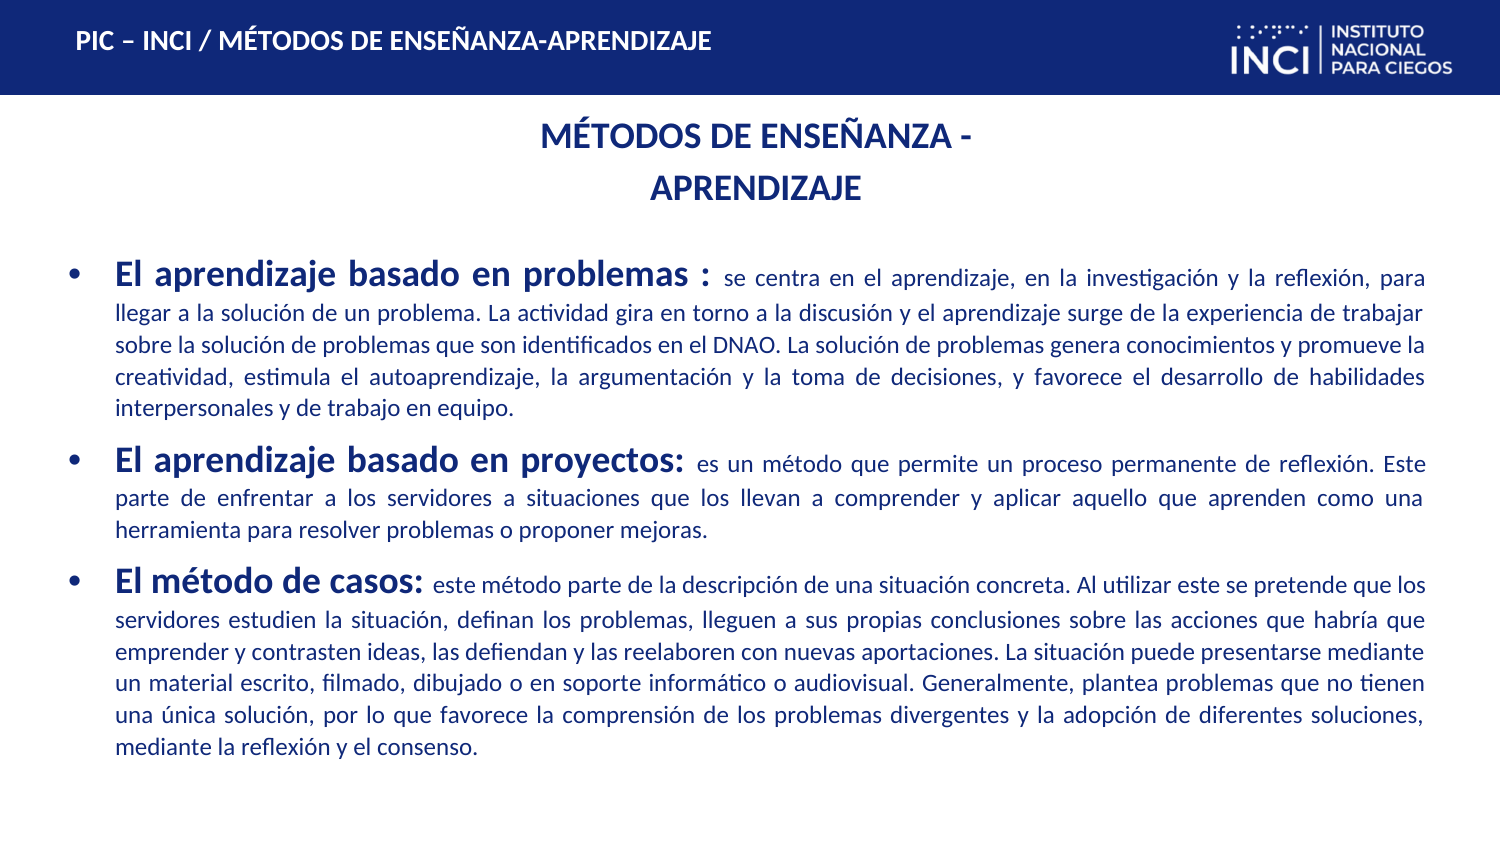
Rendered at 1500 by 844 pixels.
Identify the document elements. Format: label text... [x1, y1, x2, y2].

subtitle APRENDIZAJE [68, 164, 1444, 210]
list El aprendizaje basado en proyectos: es un método que permite un proceso permanente de reflexión. Este parte de enfrentar a los servidores a situaciones que los llevan a comprender y aplicar aquello que aprenden como una herramienta para resolver problemas o proponer mejoras. [68, 436, 1427, 545]
subtitle MÉTODOS DE ENSEÑANZA - [68, 112, 1444, 157]
picture [1230, 23, 1453, 75]
list El método de casos: este método parte de la descripción de una situación concreta. Al utilizar este se pretende que los servidores estudien la situación, definan los problemas, lleguen a sus propias conclusiones sobre las acciones que habría que emprender y contrasten ideas, las defiendan y las reelaboren con nuevas aportaciones. La situación puede presentarse mediante un material escrito, filmado, dibujado o en soporte informático o audiovisual. Generalmente, plantea problemas que no tienen una única solución, por lo que favorece la comprensión de los problemas divergentes y la adopción de diferentes soluciones, mediante la reflexión y el consenso. [68, 557, 1427, 761]
list El aprendizaje basado en problemas : se centra en el aprendizaje, en la investigación y la reflexión, para llegar a la solución de un problema. La actividad gira en torno a la discusión y el aprendizaje surge de la experiencia de trabajar sobre la solución de problemas que son identificados en el DNAO. La solución de problemas genera conocimientos y promueve la creatividad, estimula el autoaprendizaje, la argumentación y la toma de decisiones, y favorece el desarrollo de habilidades interpersonales y de trabajo en equipo. [68, 250, 1427, 423]
